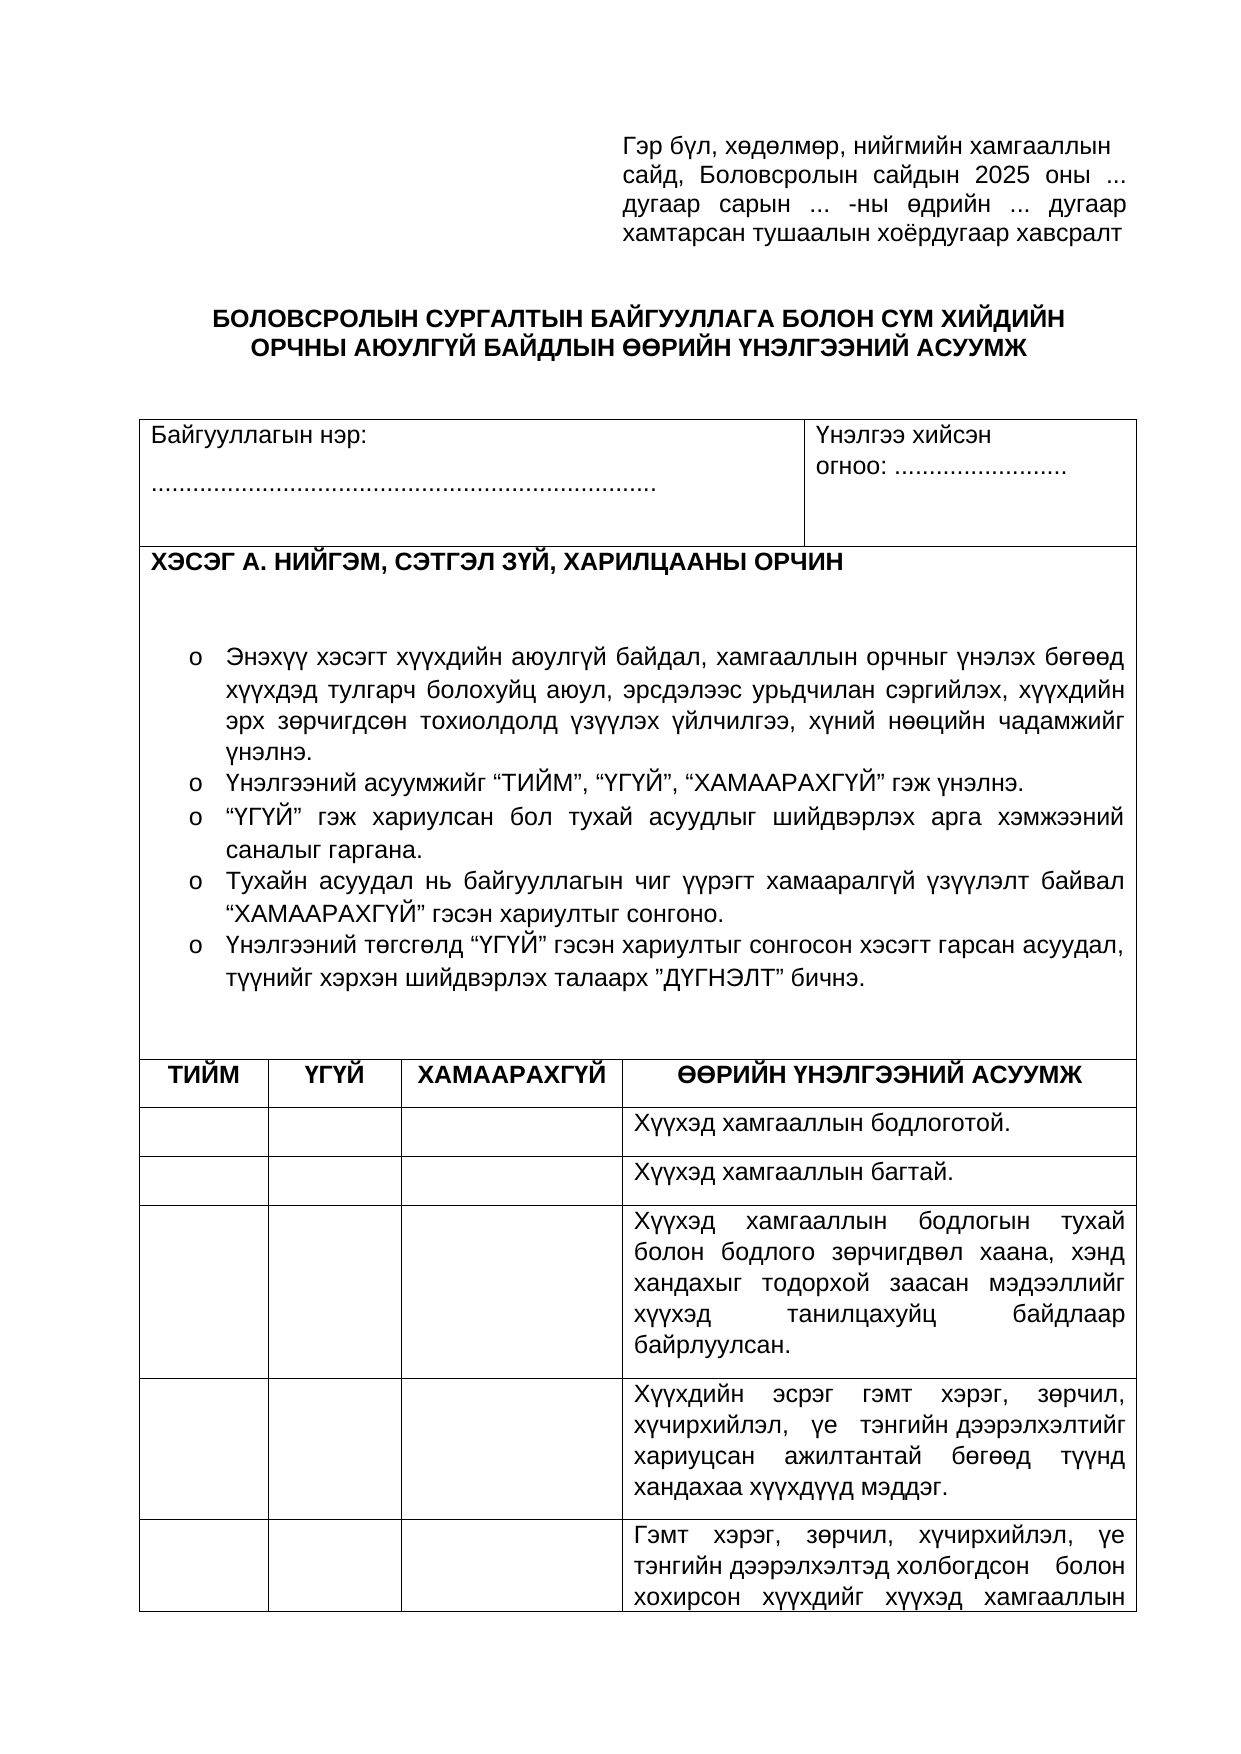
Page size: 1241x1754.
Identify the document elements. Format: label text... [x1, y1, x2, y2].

text ОРЧНЫ АЮУЛГҮЙ БАЙДЛЫН ӨӨРИЙН ҮНЭЛГЭЭНИЙ АСУУМЖ [150, 332, 1128, 361]
table_cell [140, 1379, 268, 1519]
table_cell ХЭСЭГ А. НИЙГЭМ, СЭТГЭЛ ЗҮЙ, ХАРИЛЦААНЫ ОРЧИН Энэхүү хэсэгт хүүхдийн аюулгүй байдал, хамгааллын орчныг үнэлэх бөгөөд хүүхдэд тулгарч болохуйц аюул, эрсдэлээс урьдчилан сэргийлэх, хүүхдийн эрх зөрчигдсөн тохиолдолд үзүүлэх үйлчилгээ, хүний нөөцийн чадамжийг үнэлнэ. Үнэлгээний асуумжийг “ТИЙМ”, “ҮГҮЙ”, “ХАМААРАХГҮЙ” гэж үнэлнэ. “ҮГҮЙ” гэж хариулсан бол тухай асуудлыг шийдвэрлэх арга хэмжээний саналыг гаргана. Тухайн асуудал нь байгууллагын чиг үүрэгт хамааралгүй үзүүлэлт байвал “ХАМААРАХГҮЙ” гэсэн хариултыг сонгоно. Үнэлгээний төгсгөлд “ҮГҮЙ” гэсэн хариултыг сонгосон хэсэгт гарсан асуудал, түүнийг хэрхэн шийдвэрлэх талаарх ”ДҮГНЭЛТ” бичнэ. [140, 547, 1136, 1059]
text Гэр бүл, хөдөлмөр, нийгмийн хамгааллын [622, 131, 1127, 160]
table_cell ӨӨРИЙН ҮНЭЛГЭЭНИЙ АСУУМЖ [623, 1060, 1136, 1107]
text сайд, Боловсролын сайдын 2025 оны ... дугаар сарын ... -ны өдрийн ... дугаар хамтарсан тушаалын хоёрдугаар хавсралт [622, 160, 1127, 246]
table_cell [402, 1379, 622, 1519]
table_cell Хүүхдийн эсрэг гэмт хэрэг, зөрчил, хүчирхийлэл, үе тэнгийн дээрэлхэлтийг хариуцсан ажилтантай бөгөөд түүнд хандахаа хүүхдүүд мэддэг. [623, 1379, 1136, 1519]
table_cell [140, 1157, 268, 1205]
table_header Байгууллагын нэр: ......................................................................... [140, 420, 804, 546]
table_cell [402, 1157, 622, 1205]
table_cell [140, 1108, 268, 1156]
table_cell ҮГҮЙ [269, 1060, 401, 1107]
table_cell [402, 1206, 622, 1377]
table_cell [269, 1379, 401, 1519]
table_cell [402, 1108, 622, 1156]
table_cell [269, 1108, 401, 1156]
table_cell [269, 1157, 401, 1205]
text БОЛОВСРОЛЫН СУРГАЛТЫН БАЙГУУЛЛАГА БОЛОН СҮМ ХИЙДИЙН [150, 304, 1128, 332]
table_cell [269, 1206, 401, 1377]
table_cell Хүүхэд хамгааллын бодлоготой. [623, 1108, 1136, 1156]
table_cell [269, 1520, 401, 1611]
table_cell [402, 1520, 622, 1611]
table_cell [140, 1206, 268, 1377]
table_cell Хүүхэд хамгааллын бодлогын тухай болон бодлого зөрчигдвөл хаана, хэнд хандахыг тодорхой заасан мэдээллийг хүүхэд танилцахуйц байдлаар байрлуулсан. [623, 1206, 1136, 1377]
table_header Үнэлгээ хийсэн огноо: ......................... [805, 420, 1136, 546]
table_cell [623, 1520, 1136, 1611]
table_cell ХАМААРАХГҮЙ [402, 1060, 622, 1107]
table_cell Хүүхэд хамгааллын багтай. [623, 1157, 1136, 1205]
table_cell [140, 1520, 268, 1611]
table_cell ТИЙМ [140, 1060, 268, 1107]
